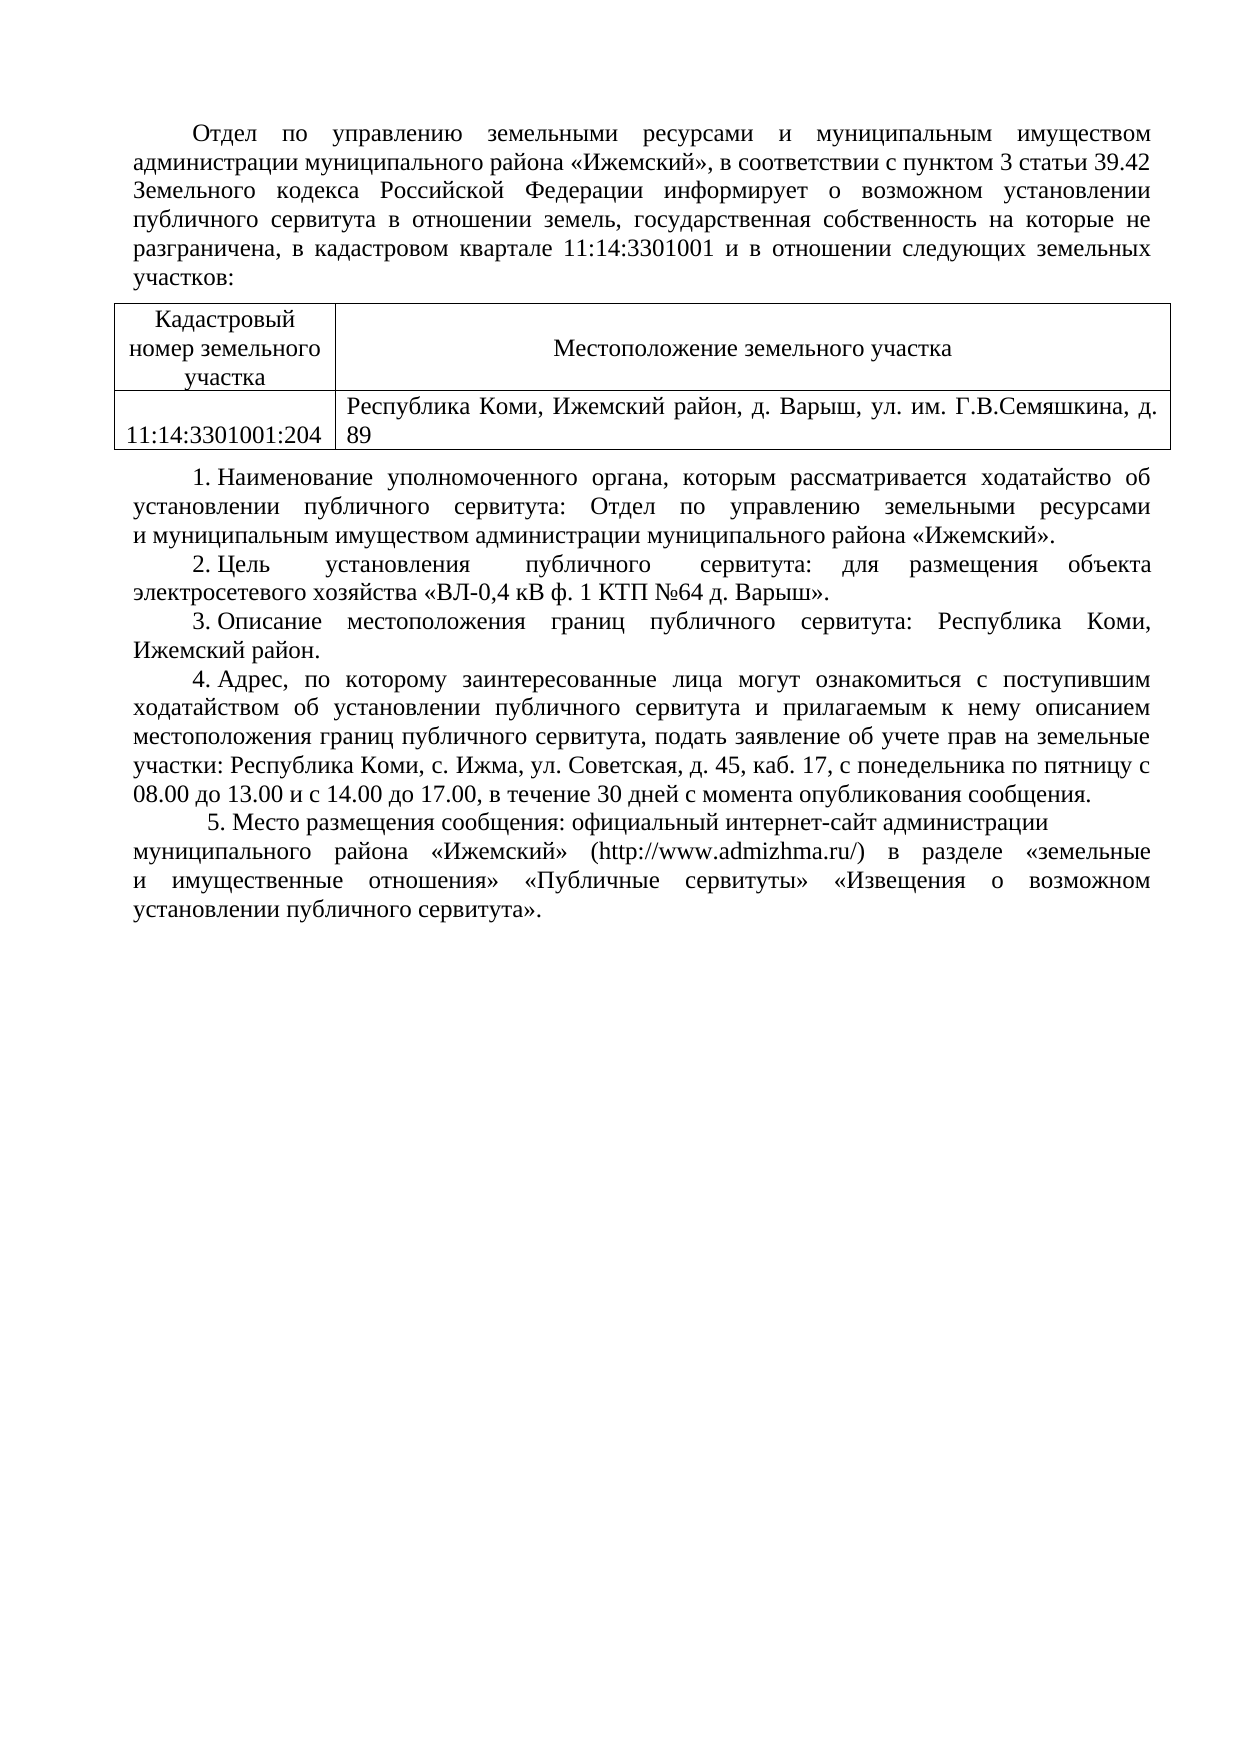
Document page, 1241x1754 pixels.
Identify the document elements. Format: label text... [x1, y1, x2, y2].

list Наименование уполномоченного органа, которым рассматривается ходатайство об установлении публичного сервитута: Отдел по управлению земельными ресурсами и муниципальным имуществом администрации муниципального района «Ижемский». [133, 462, 1152, 549]
text Отдел по управлению земельными ресурсами и муниципальным имуществом администрации муниципального района «Ижемский», в соответствии с пунктом 3 статьи 39.42 Земельного кодекса Российской Федерации информирует о возможном установлении публичного сервитута в отношении земель, государственная собственность на которые не разграничена, в кадастровом квартале 11:14:3301001 и в отношении следующих земельных участков: [133, 118, 1152, 291]
list Цель установления публичного сервитута: для размещения объекта электросетевого хозяйства «ВЛ-0,4 кВ ф. 1 КТП №64 д. Варыш». [133, 549, 1152, 606]
list Место размещения сообщения: официальный интернет-сайт администрации [207, 807, 1152, 836]
text муниципального района «Ижемский» (http://www.admizhma.ru/) в разделе «земельные и имущественные отношения» «Публичные сервитуты» «Извещения о возможном установлении публичного сервитута». [133, 836, 1152, 922]
table_cell 11:14:3301001:204 [115, 391, 335, 449]
list Описание местоположения границ публичного сервитута: Республика Коми, Ижемский район. [133, 606, 1152, 664]
table_cell Республика Коми, Ижемский район, д. Варыш, ул. им. Г.В.Семяшкина, д. 89 [336, 391, 1170, 449]
list Адрес, по которому заинтересованные лица могут ознакомиться с поступившим ходатайством об установлении публичного сервитута и прилагаемым к нему описанием местоположения границ публичного сервитута, подать заявление об учете прав на земельные участки: Республика Коми, с. Ижма, ул. Советская, д. 45, каб. 17, с понедельника по пятницу с 08.00 до 13.00 и с 14.00 до 17.00, в течение 30 дней с момента опубликования сообщения. [133, 664, 1152, 807]
table_header Кадастровый номер земельного участка [115, 304, 335, 390]
table_header Местоположение земельного участка [336, 304, 1170, 390]
